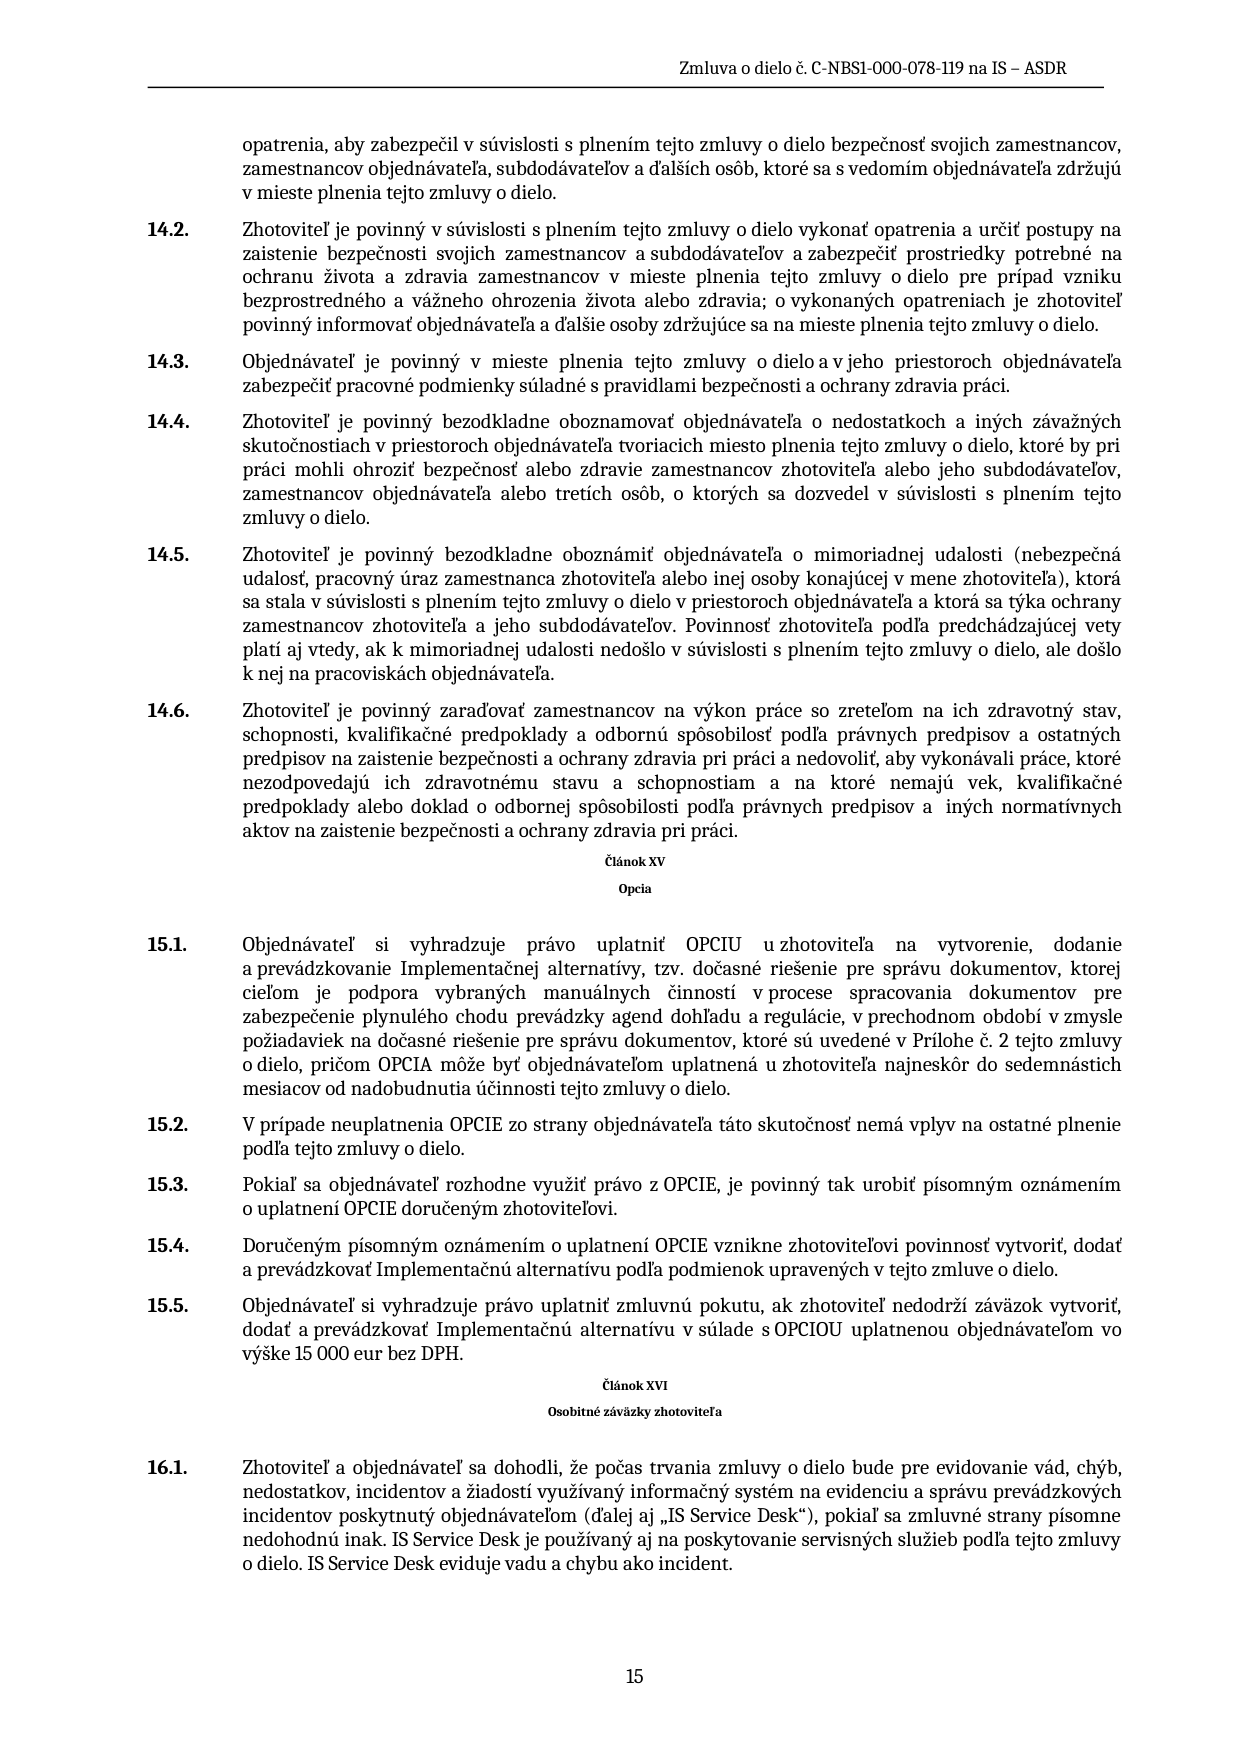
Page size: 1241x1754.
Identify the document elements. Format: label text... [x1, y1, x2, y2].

list V prípade neuplatnenia OPCIE zo strany objednávateľa táto skutočnosť nemá vplyv na ostatné plnenie podľa tejto zmluvy o dielo. [148, 1113, 1122, 1161]
subtitle Článok XV [148, 855, 1122, 881]
list Zhotoviteľ a objednávateľ sa dohodli, že počas trvania zmluvy o dielo bude pre evidovanie vád, chýb, nedostatkov, incidentov a žiadostí využívaný informačný systém na evidenciu a správu prevádzkových incidentov poskytnutý objednávateľom (ďalej aj „IS Service Desk“), pokiaľ sa zmluvné strany písomne nedohodnú inak. IS Service Desk je používaný aj na poskytovanie servisných služieb podľa tejto zmluvy o dielo. IS Service Desk eviduje vadu a chybu ako incident. [148, 1456, 1122, 1576]
list Zhotoviteľ je povinný v súvislosti s plnením tejto zmluvy o dielo vykonať opatrenia a určiť postupy na zaistenie bezpečnosti svojich zamestnancov a subdodávateľov a zabezpečiť prostriedky potrebné na ochranu života a zdravia zamestnancov v mieste plnenia tejto zmluvy o dielo pre prípad vzniku bezprostredného a vážneho ohrozenia života alebo zdravia; o vykonaných opatreniach je zhotoviteľ povinný informovať objednávateľa a ďalšie osoby zdržujúce sa na mieste plnenia tejto zmluvy o dielo. [148, 217, 1122, 337]
list Doručeným písomným oznámením o uplatnení OPCIE vznikne zhotoviteľovi povinnosť vytvoriť, dodať a prevádzkovať Implementačnú alternatívu podľa podmienok upravených v tejto zmluve o dielo. [148, 1233, 1122, 1281]
list Zhotoviteľ je povinný bezodkladne oboznámiť objednávateľa o mimoriadnej udalosti (nebezpečná udalosť, pracovný úraz zamestnanca zhotoviteľa alebo inej osoby konajúcej v mene zhotoviteľa), ktorá sa stala v súvislosti s plnením tejto zmluvy o dielo v priestoroch objednávateľa a ktorá sa týka ochrany zamestnancov zhotoviteľa a jeho subdodávateľov. Povinnosť zhotoviteľa podľa predchádzajúcej vety platí aj vtedy, ak k mimoriadnej udalosti nedošlo v súvislosti s plnením tejto zmluvy o dielo, ale došlo k nej na pracoviskách objednávateľa. [148, 542, 1122, 686]
list Objednávateľ si vyhradzuje právo uplatniť zmluvnú pokutu, ak zhotoviteľ nedodrží záväzok vytvoriť, dodať a prevádzkovať Implementačnú alternatívu v súlade s OPCIOU uplatnenou objednávateľom vo výške 15 000 eur bez DPH. [148, 1294, 1122, 1366]
subtitle Opcia [148, 881, 1122, 907]
subtitle Článok XVI [148, 1378, 1122, 1405]
list Pokiaľ sa objednávateľ rozhodne využiť právo z OPCIE, je povinný tak urobiť písomným oznámením o uplatnení OPCIE doručeným zhotoviteľovi. [148, 1173, 1122, 1221]
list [148, 133, 1122, 205]
list Zhotoviteľ je povinný bezodkladne oboznamovať objednávateľa o nedostatkoch a iných závažných skutočnostiach v priestoroch objednávateľa tvoriacich miesto plnenia tejto zmluvy o dielo, ktoré by pri práci mohli ohroziť bezpečnosť alebo zdravie zamestnancov zhotoviteľa alebo jeho subdodávateľov, zamestnancov objednávateľa alebo tretích osôb, o ktorých sa dozvedel v súvislosti s plnením tejto zmluvy o dielo. [148, 410, 1122, 530]
list Zhotoviteľ je povinný zaraďovať zamestnancov na výkon práce so zreteľom na ich zdravotný stav, schopnosti, kvalifikačné predpoklady a odbornú spôsobilosť podľa právnych predpisov a ostatných predpisov na zaistenie bezpečnosti a ochrany zdravia pri práci a nedovoliť, aby vykonávali práce, ktoré nezodpovedajú ich zdravotnému stavu a schopnostiam a na ktoré nemajú vek, kvalifikačné predpoklady alebo doklad o odbornej spôsobilosti podľa právnych predpisov a iných normatívnych aktov na zaistenie bezpečnosti a ochrany zdravia pri práci. [148, 698, 1122, 842]
list Objednávateľ si vyhradzuje právo uplatniť OPCIU u zhotoviteľa na vytvorenie, dodanie a prevádzkovanie Implementačnej alternatívy, tzv. dočasné riešenie pre správu dokumentov, ktorej cieľom je podpora vybraných manuálnych činností v procese spracovania dokumentov pre zabezpečenie plynulého chodu prevádzky agend dohľadu a regulácie, v prechodnom období v zmysle požiadaviek na dočasné riešenie pre správu dokumentov, ktoré sú uvedené v Prílohe č. 2 tejto zmluvy o dielo, pričom OPCIA môže byť objednávateľom uplatnená u zhotoviteľa najneskôr do sedemnástich mesiacov od nadobudnutia účinnosti tejto zmluvy o dielo. [148, 932, 1122, 1100]
list Objednávateľ je povinný v mieste plnenia tejto zmluvy o dielo a v jeho priestoroch objednávateľa zabezpečiť pracovné podmienky súladné s pravidlami bezpečnosti a ochrany zdravia práci. [148, 349, 1122, 397]
subtitle Osobitné záväzky zhotoviteľa [148, 1405, 1122, 1431]
